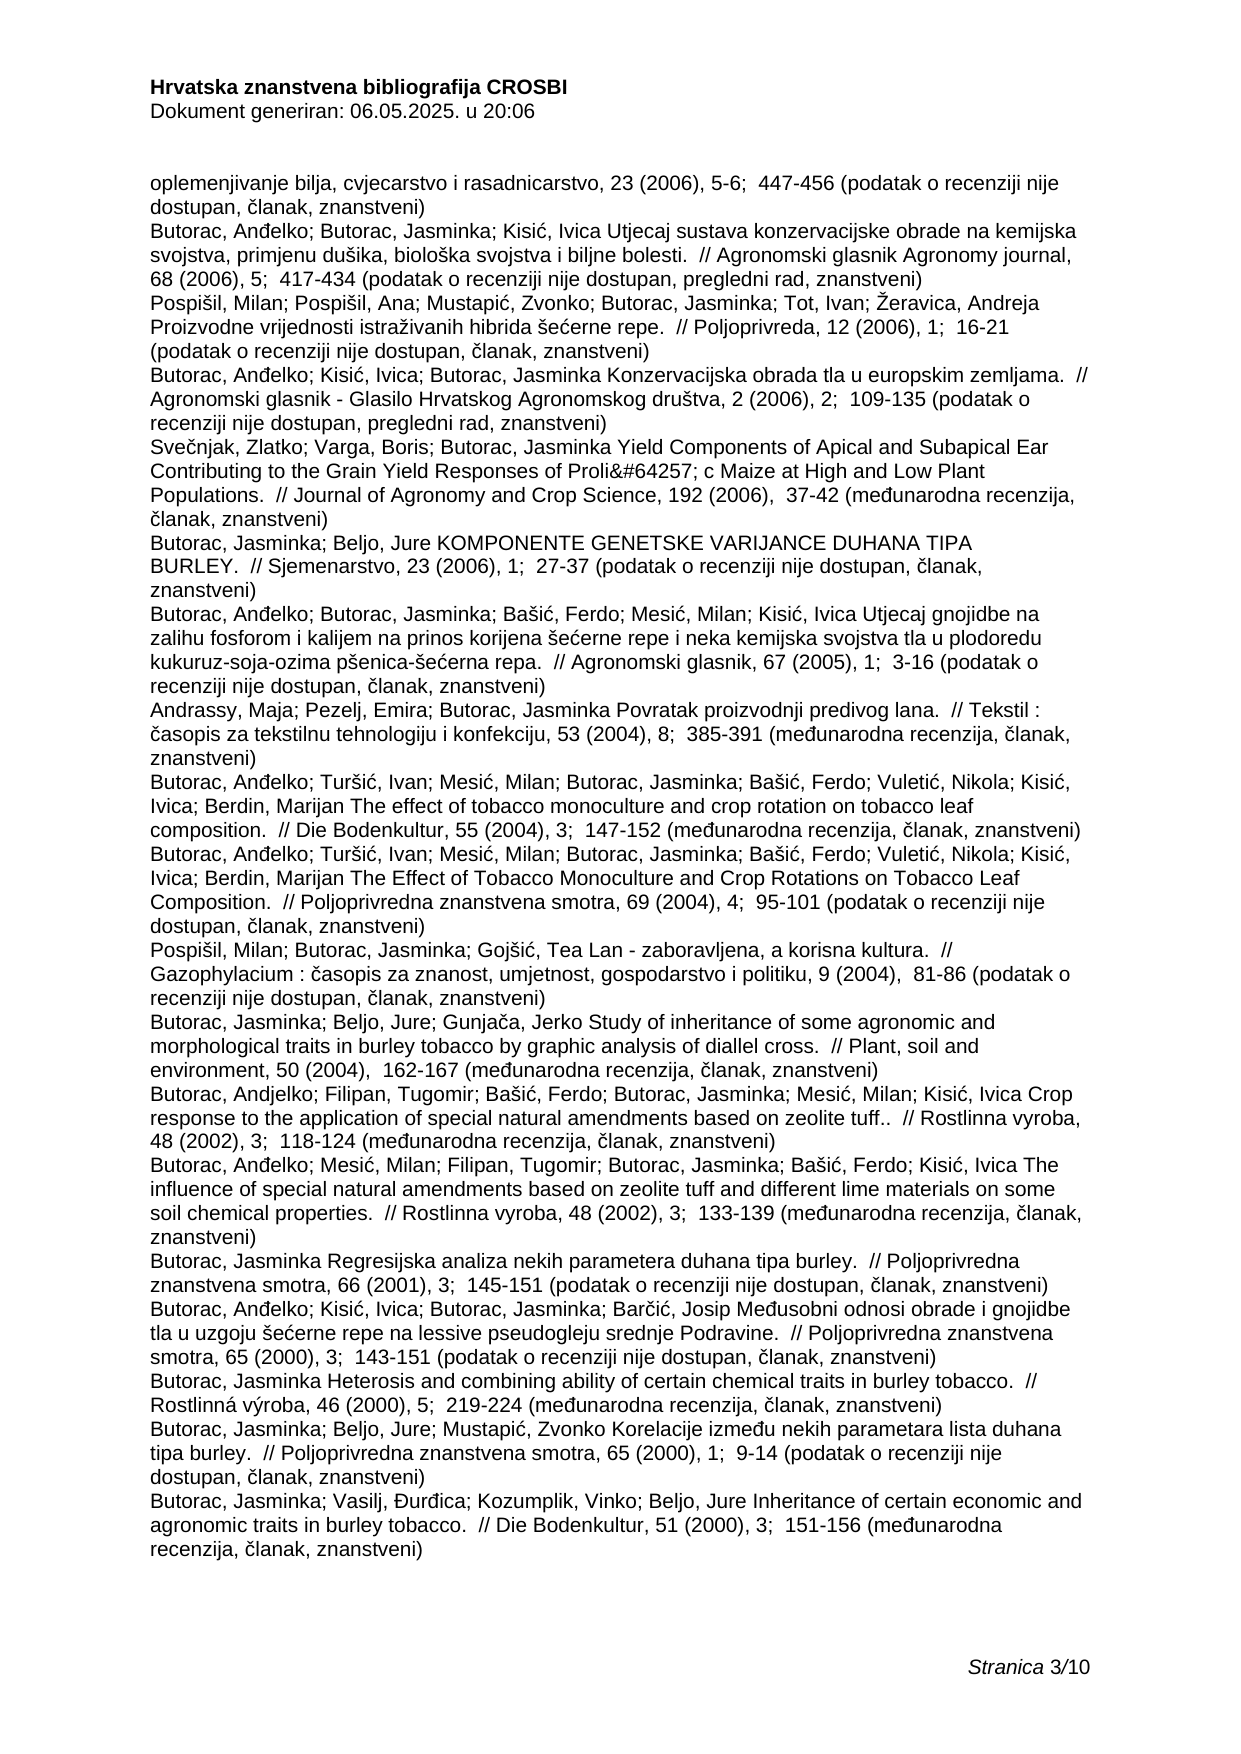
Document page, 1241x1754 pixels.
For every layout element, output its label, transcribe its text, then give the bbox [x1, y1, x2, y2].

text Butorac, Anđelko; Kisić, Ivica; Butorac, Jasminka; Barčić, Josip [150, 1297, 1090, 1369]
text Butorac, Anđelko; Turšić, Ivan; Mesić, Milan; Butorac, Jasminka; Bašić, Ferdo; Vuletić, Nikola; Kisić, Ivica; Berdin, Marijan [150, 842, 1090, 938]
text Butorac, Anđelko; Butorac, Jasminka; Kisić, Ivica [150, 219, 1090, 291]
text Butorac, Anđelko; Butorac, Jasminka; Bašić, Ferdo; Mesić, Milan; Kisić, Ivica [150, 602, 1090, 698]
text Butorac, Anđelko; Kisić, Ivica; Butorac, Jasminka [150, 363, 1090, 434]
text Butorac, Jasminka; Vasilj, Đurđica; Kozumplik, Vinko; Beljo, Jure [150, 1489, 1090, 1561]
text Butorac, Jasminka; Beljo, Jure [150, 530, 1090, 602]
text Butorac, Anđelko; Mesić, Milan; Filipan, Tugomir; Butorac, Jasminka; Bašić, Ferdo; Kisić, Ivica [150, 1153, 1090, 1249]
text Pospišil, Milan; Pospišil, Ana; Mustapić, Zvonko; Butorac, Jasminka; Tot, Ivan; Žeravica, Andreja [150, 291, 1090, 363]
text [150, 171, 1090, 219]
text Butorac, Jasminka; Beljo, Jure; Gunjača, Jerko [150, 1009, 1090, 1081]
text Andrassy, Maja; Pezelj, Emira; Butorac, Jasminka [150, 698, 1090, 770]
text Svečnjak, Zlatko; Varga, Boris; Butorac, Jasminka [150, 434, 1090, 530]
text Butorac, Anđelko; Turšić, Ivan; Mesić, Milan; Butorac, Jasminka; Bašić, Ferdo; Vuletić, Nikola; Kisić, Ivica; Berdin, Marijan [150, 770, 1090, 842]
text Butorac, Jasminka [150, 1369, 1090, 1417]
text Pospišil, Milan; Butorac, Jasminka; Gojšić, Tea [150, 938, 1090, 1009]
text Butorac, Jasminka [150, 1249, 1090, 1297]
text Butorac, Jasminka; Beljo, Jure; Mustapić, Zvonko [150, 1417, 1090, 1489]
text Butorac, Andjelko; Filipan, Tugomir; Bašić, Ferdo; Butorac, Jasminka; Mesić, Milan; Kisić, Ivica [150, 1081, 1090, 1153]
